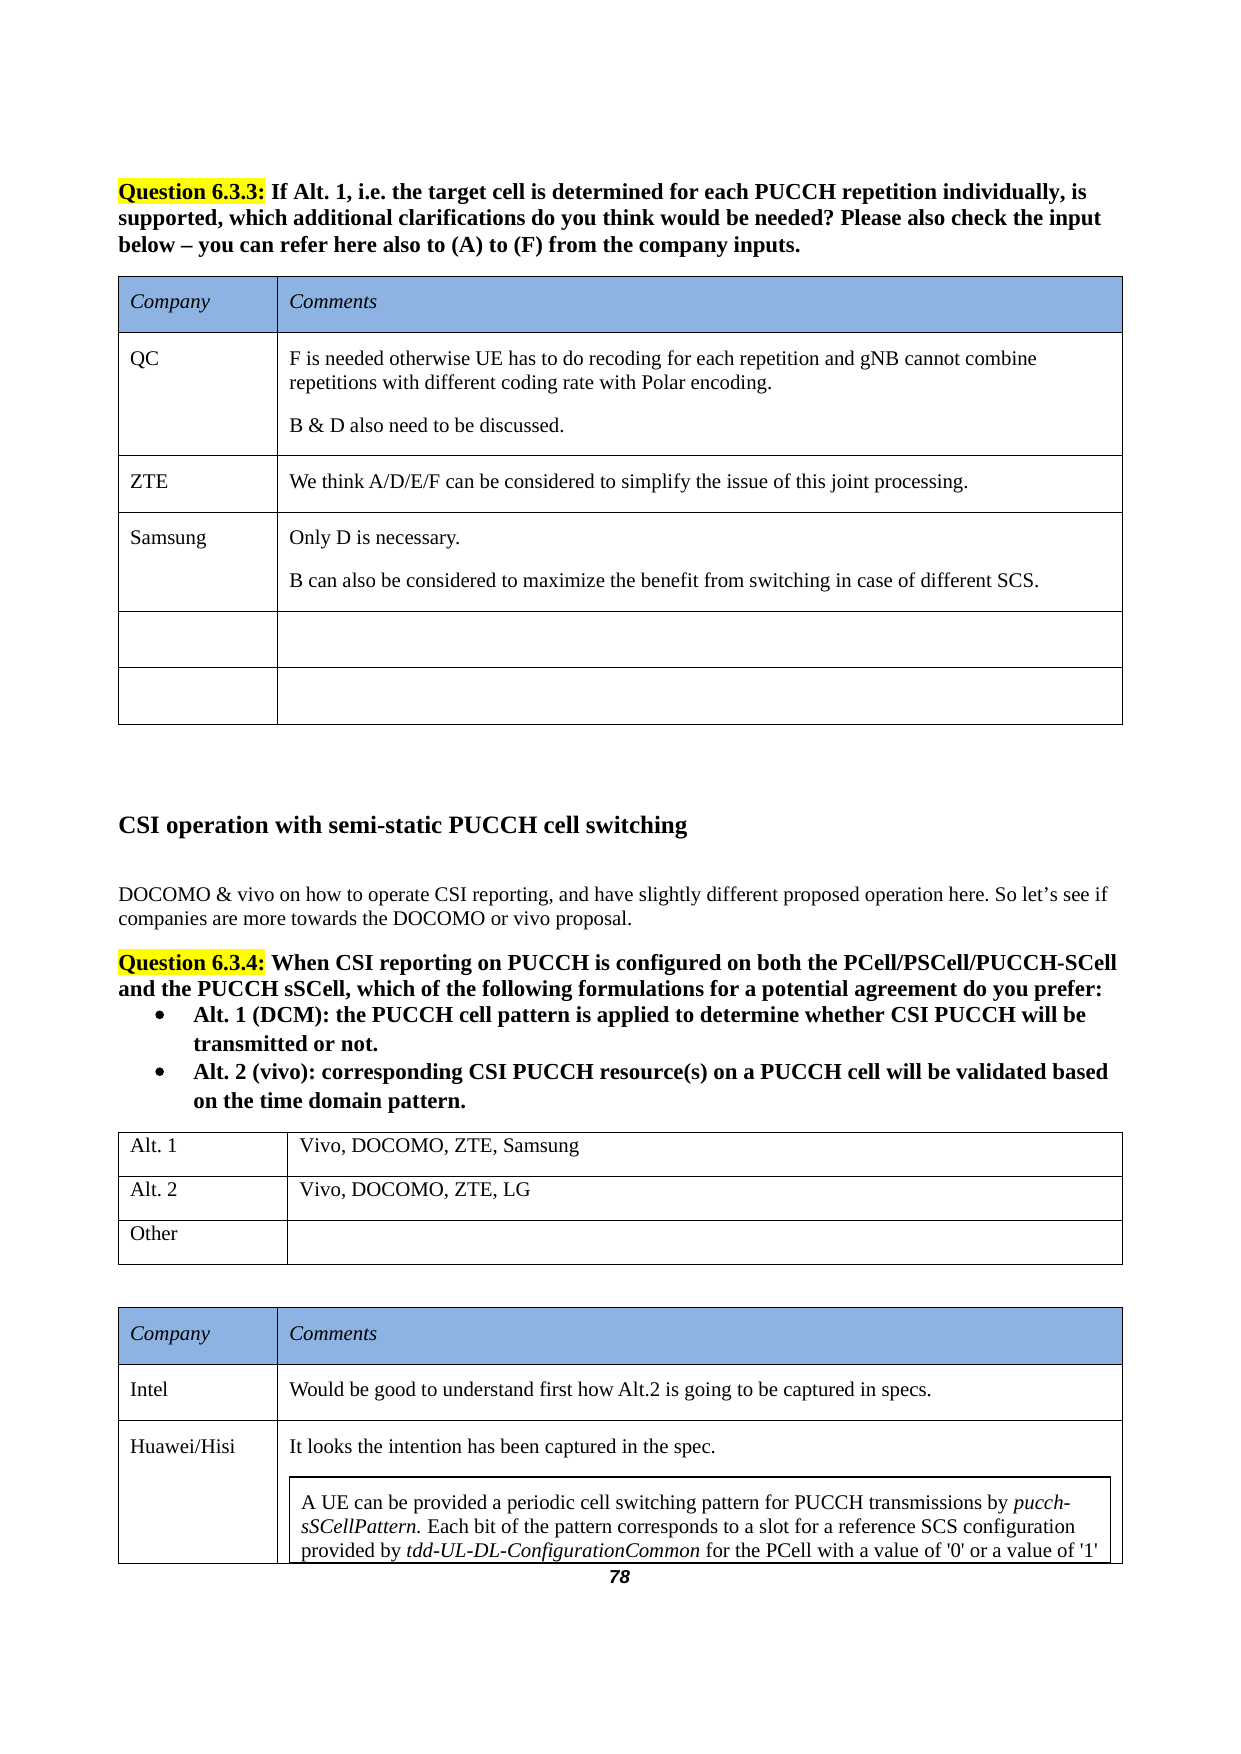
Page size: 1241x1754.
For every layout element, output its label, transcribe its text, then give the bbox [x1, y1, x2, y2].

table_header Vivo, DOCOMO, ZTE, Samsung [288, 1133, 1122, 1176]
text Question 6.3.3: If Alt. 1, i.e. the target cell is determined for each PUCCH repetition individually, is supported, which additional clarifications do you think would be needed? Please also check the input below – you can refer here also to (A) to (F) from the company inputs. [118, 178, 1122, 257]
table_cell Other [119, 1221, 287, 1263]
text CSI operation with semi-static PUCCH cell switching [118, 810, 1122, 839]
table_cell [278, 612, 1122, 667]
list Alt. 1 (DCM): the PUCCH cell pattern is applied to determine whether CSI PUCCH will be transmitted or not. [156, 1001, 1122, 1056]
table_cell Would be good to understand first how Alt.2 is going to be captured in specs. [278, 1365, 1122, 1420]
table_cell Vivo, DOCOMO, ZTE, LG [288, 1177, 1122, 1219]
list Alt. 2 (vivo): corresponding CSI PUCCH resource(s) on a PUCCH cell will be validated based on the time domain pattern. [156, 1058, 1122, 1113]
table_header Alt. 1 [119, 1133, 287, 1176]
table_header Company [119, 1308, 277, 1364]
table_cell Alt. 2 [119, 1177, 287, 1219]
table_cell We think A/D/E/F can be considered to simplify the issue of this joint processing. [278, 456, 1122, 512]
table_header Comments [278, 1308, 1122, 1364]
table_cell QC [119, 333, 277, 455]
table_cell Intel [119, 1365, 277, 1420]
table_cell Only D is necessary. B can also be considered to maximize the benefit from switching in case of different SCS. [278, 513, 1122, 611]
table_header Comments [278, 277, 1122, 332]
table_cell [278, 668, 1122, 724]
table_cell [119, 668, 277, 724]
table_cell ZTE [119, 456, 277, 512]
table_cell It looks the intention has been captured in the spec. [278, 1421, 1122, 1563]
text DOCOMO & vivo on how to operate CSI reporting, and have slightly different proposed operation here. So let’s see if companies are more towards the DOCOMO or vivo proposal. [118, 882, 1122, 930]
table_cell F is needed otherwise UE has to do recoding for each repetition and gNB cannot combine repetitions with different coding rate with Polar encoding. B & D also need to be discussed. [278, 333, 1122, 455]
table_cell [288, 1221, 1122, 1263]
table_header Company [119, 277, 277, 332]
table_cell Huawei/Hisi [119, 1421, 277, 1563]
table_cell Samsung [119, 513, 277, 611]
text Question 6.3.4: When CSI reporting on PUCCH is configured on both the PCell/PSCell/PUCCH-SCell and the PUCCH sSCell, which of the following formulations for a potential agreement do you prefer: [118, 949, 1122, 1001]
table_cell [119, 612, 277, 667]
